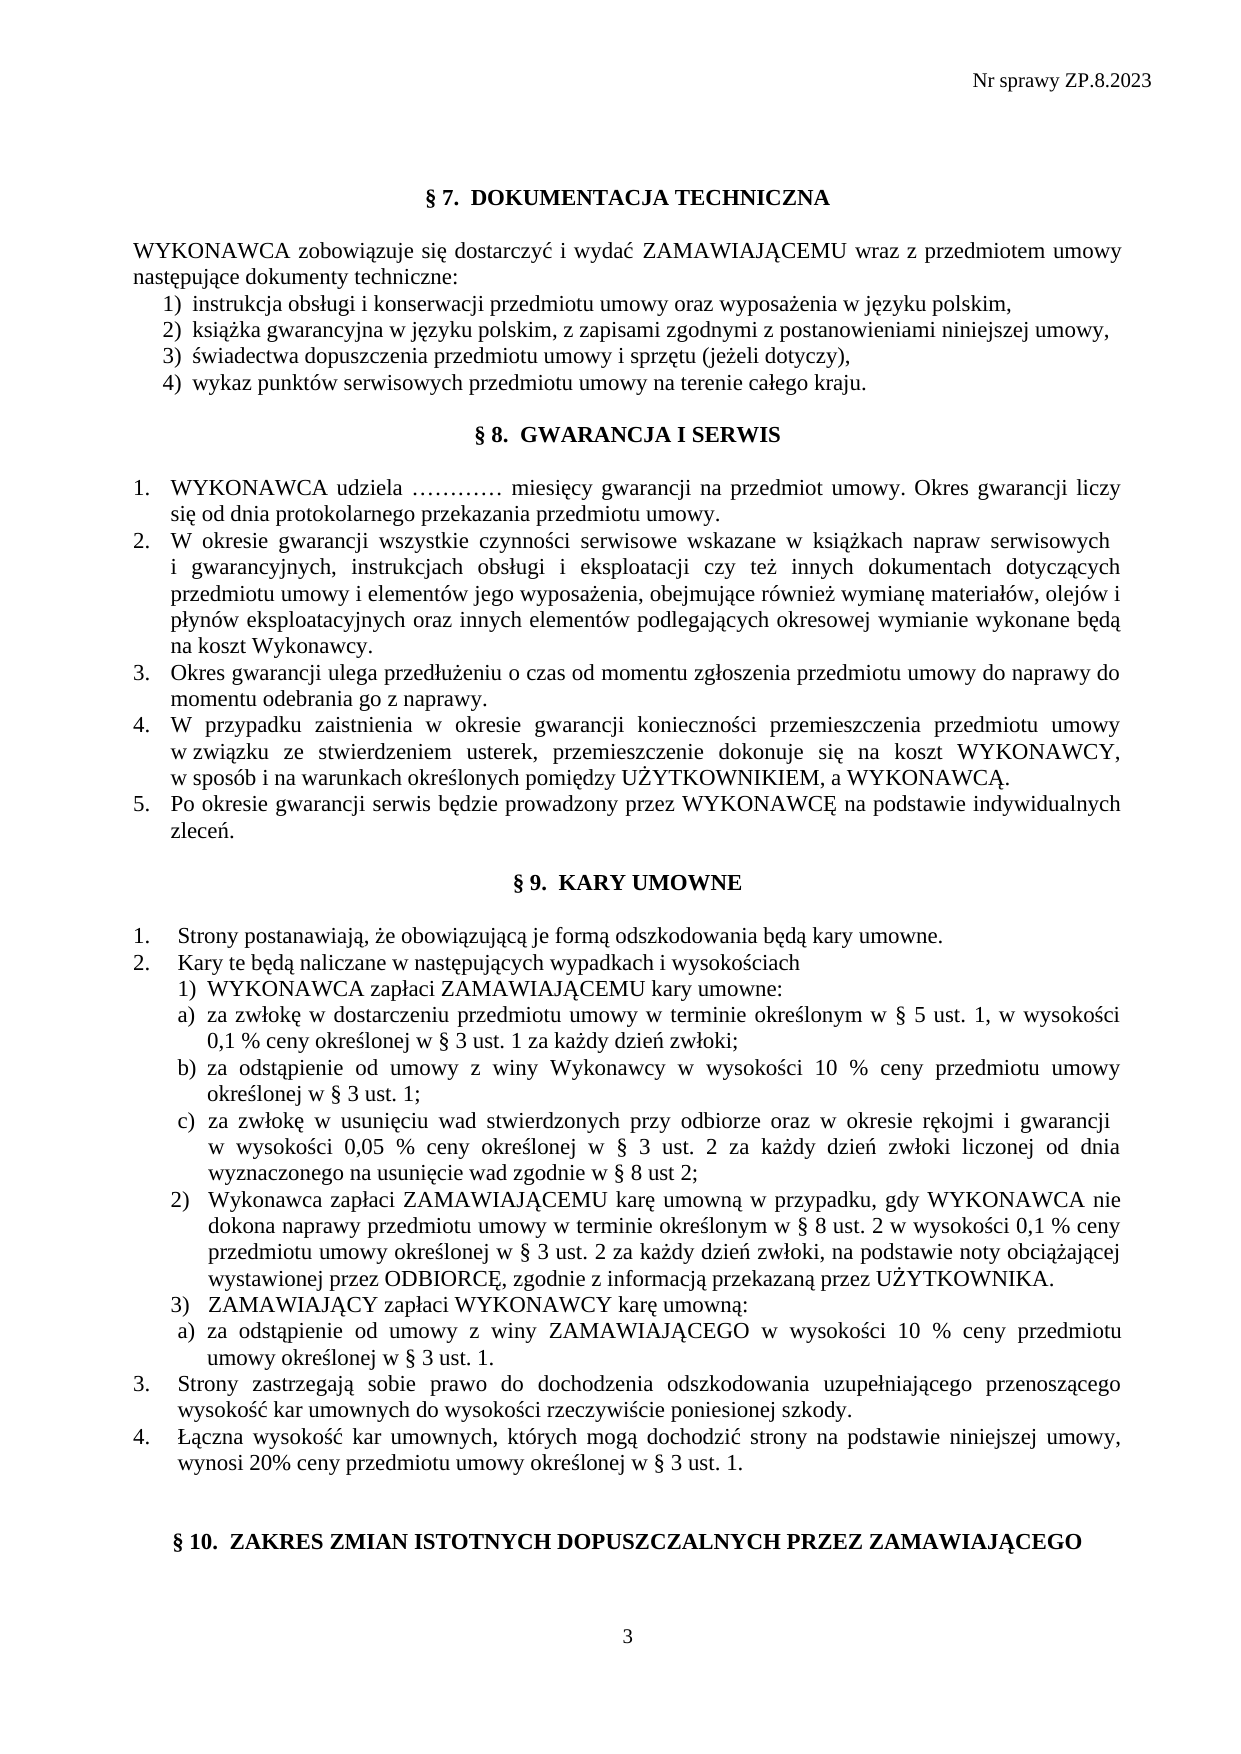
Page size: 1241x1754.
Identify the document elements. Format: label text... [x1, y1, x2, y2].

text § 8. GWARANCJA I SERWIS [133, 421, 1122, 448]
list WYKONAWCA udziela ………… miesięcy gwarancji na przedmiot umowy. Okres gwarancji liczy się od dnia protokolarnego przekazania przedmiotu umowy. [133, 474, 1122, 527]
list za odstąpienie od umowy z winy ZAMAWIAJĄCEGO w wysokości 10 % ceny przedmiotu umowy określonej w § 3 ust. 1. [177, 1317, 1122, 1370]
list świadectwa dopuszczenia przedmiotu umowy i sprzętu (jeżeli dotyczy), [162, 342, 1122, 369]
text § 10. ZAKRES ZMIAN ISTOTNYCH DOPUSZCZALNYCH PRZEZ ZAMAWIAJĄCEGO [133, 1528, 1122, 1555]
list wykaz punktów serwisowych przedmiotu umowy na terenie całego kraju. [162, 369, 1122, 395]
list Strony zastrzegają sobie prawo do dochodzenia odszkodowania uzupełniającego przenoszącego wysokość kar umownych do wysokości rzeczywiście poniesionej szkody. [133, 1370, 1122, 1423]
list Po okresie gwarancji serwis będzie prowadzony przez WYKONAWCĘ na podstawie indywidualnych zleceń. [133, 790, 1122, 843]
list WYKONAWCA zapłaci ZAMAWIAJĄCEMU kary umowne: [177, 975, 1122, 1001]
list Okres gwarancji ulega przedłużeniu o czas od momentu zgłoszenia przedmiotu umowy do naprawy do momentu odebrania go z naprawy. [133, 659, 1122, 711]
list książka gwarancyjna w języku polskim, z zapisami zgodnymi z postanowieniami niniejszej umowy, [162, 316, 1122, 342]
list za odstąpienie od umowy z winy Wykonawcy w wysokości 10 % ceny przedmiotu umowy określonej w § 3 ust. 1; [177, 1054, 1122, 1107]
text § 9. KARY UMOWNE [133, 869, 1122, 896]
list Wykonawca zapłaci ZAMAWIAJĄCEMU karę umowną w przypadku, gdy WYKONAWCA nie dokona naprawy przedmiotu umowy w terminie określonym w § 8 ust. 2 w wysokości 0,1 % ceny przedmiotu umowy określonej w § 3 ust. 2 za każdy dzień zwłoki, na podstawie noty obciążającej wystawionej przez ODBIORCĘ, zgodnie z informacją przekazaną przez UŻYTKOWNIKA. [170, 1186, 1122, 1291]
list za zwłokę w dostarczeniu przedmiotu umowy w terminie określonym w § 5 ust. 1, w wysokości 0,1 % ceny określonej w § 3 ust. 1 za każdy dzień zwłoki; [177, 1001, 1122, 1054]
text WYKONAWCA zobowiązuje się dostarczyć i wydać ZAMAWIAJĄCEMU wraz z przedmiotem umowy następujące dokumenty techniczne: [133, 237, 1122, 290]
list W przypadku zaistnienia w okresie gwarancji konieczności przemieszczenia przedmiotu umowy w związku ze stwierdzeniem usterek, przemieszczenie dokonuje się na koszt WYKONAWCY, w sposób i na warunkach określonych pomiędzy UŻYTKOWNIKIEM, a WYKONAWCĄ. [133, 711, 1122, 790]
list Kary te będą naliczane w następujących wypadkach i wysokościach [133, 948, 1122, 975]
list ZAMAWIAJĄCY zapłaci WYKONAWCY karę umowną: [170, 1291, 1122, 1317]
text § 7. DOKUMENTACJA TECHNICZNA [133, 184, 1122, 211]
list Łączna wysokość kar umownych, których mogą dochodzić strony na podstawie niniejszej umowy, wynosi 20% ceny przedmiotu umowy określonej w § 3 ust. 1. [133, 1423, 1122, 1476]
list Strony postanawiają, że obowiązującą je formą odszkodowania będą kary umowne. [133, 922, 1122, 948]
list W okresie gwarancji wszystkie czynności serwisowe wskazane w książkach napraw serwisowych i gwarancyjnych, instrukcjach obsługi i eksploatacji czy też innych dokumentach dotyczących przedmiotu umowy i elementów jego wyposażenia, obejmujące również wymianę materiałów, olejów i płynów eksploatacyjnych oraz innych elementów podlegających okresowej wymianie wykonane będą na koszt Wykonawcy. [133, 527, 1122, 659]
list instrukcja obsługi i konserwacji przedmiotu umowy oraz wyposażenia w języku polskim, [162, 290, 1122, 316]
list za zwłokę w usunięciu wad stwierdzonych przy odbiorze oraz w okresie rękojmi i gwarancji w wysokości 0,05 % ceny określonej w § 3 ust. 2 za każdy dzień zwłoki liczonej od dnia wyznaczonego na usunięcie wad zgodnie w § 8 ust 2; [177, 1107, 1122, 1186]
